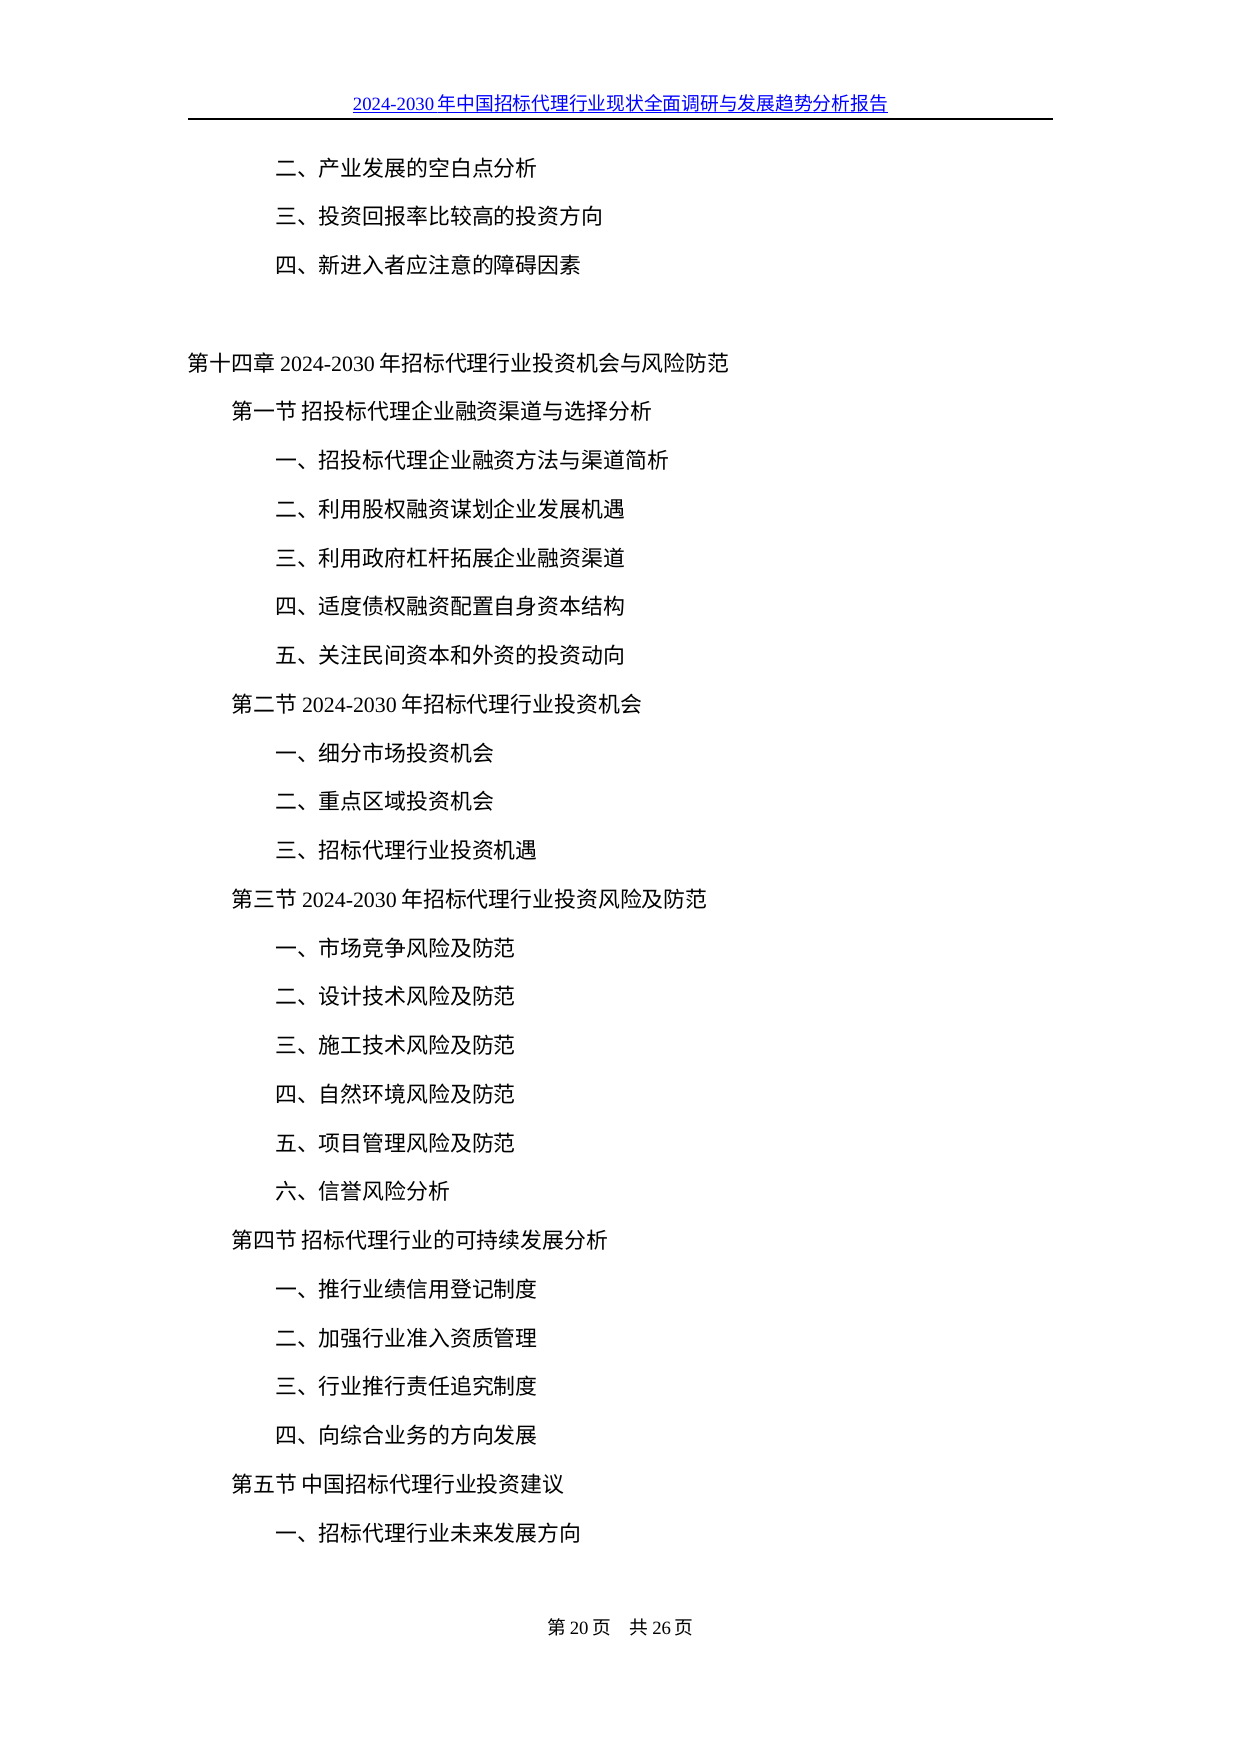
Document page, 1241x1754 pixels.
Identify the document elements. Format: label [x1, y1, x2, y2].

text [187, 150, 1053, 1548]
